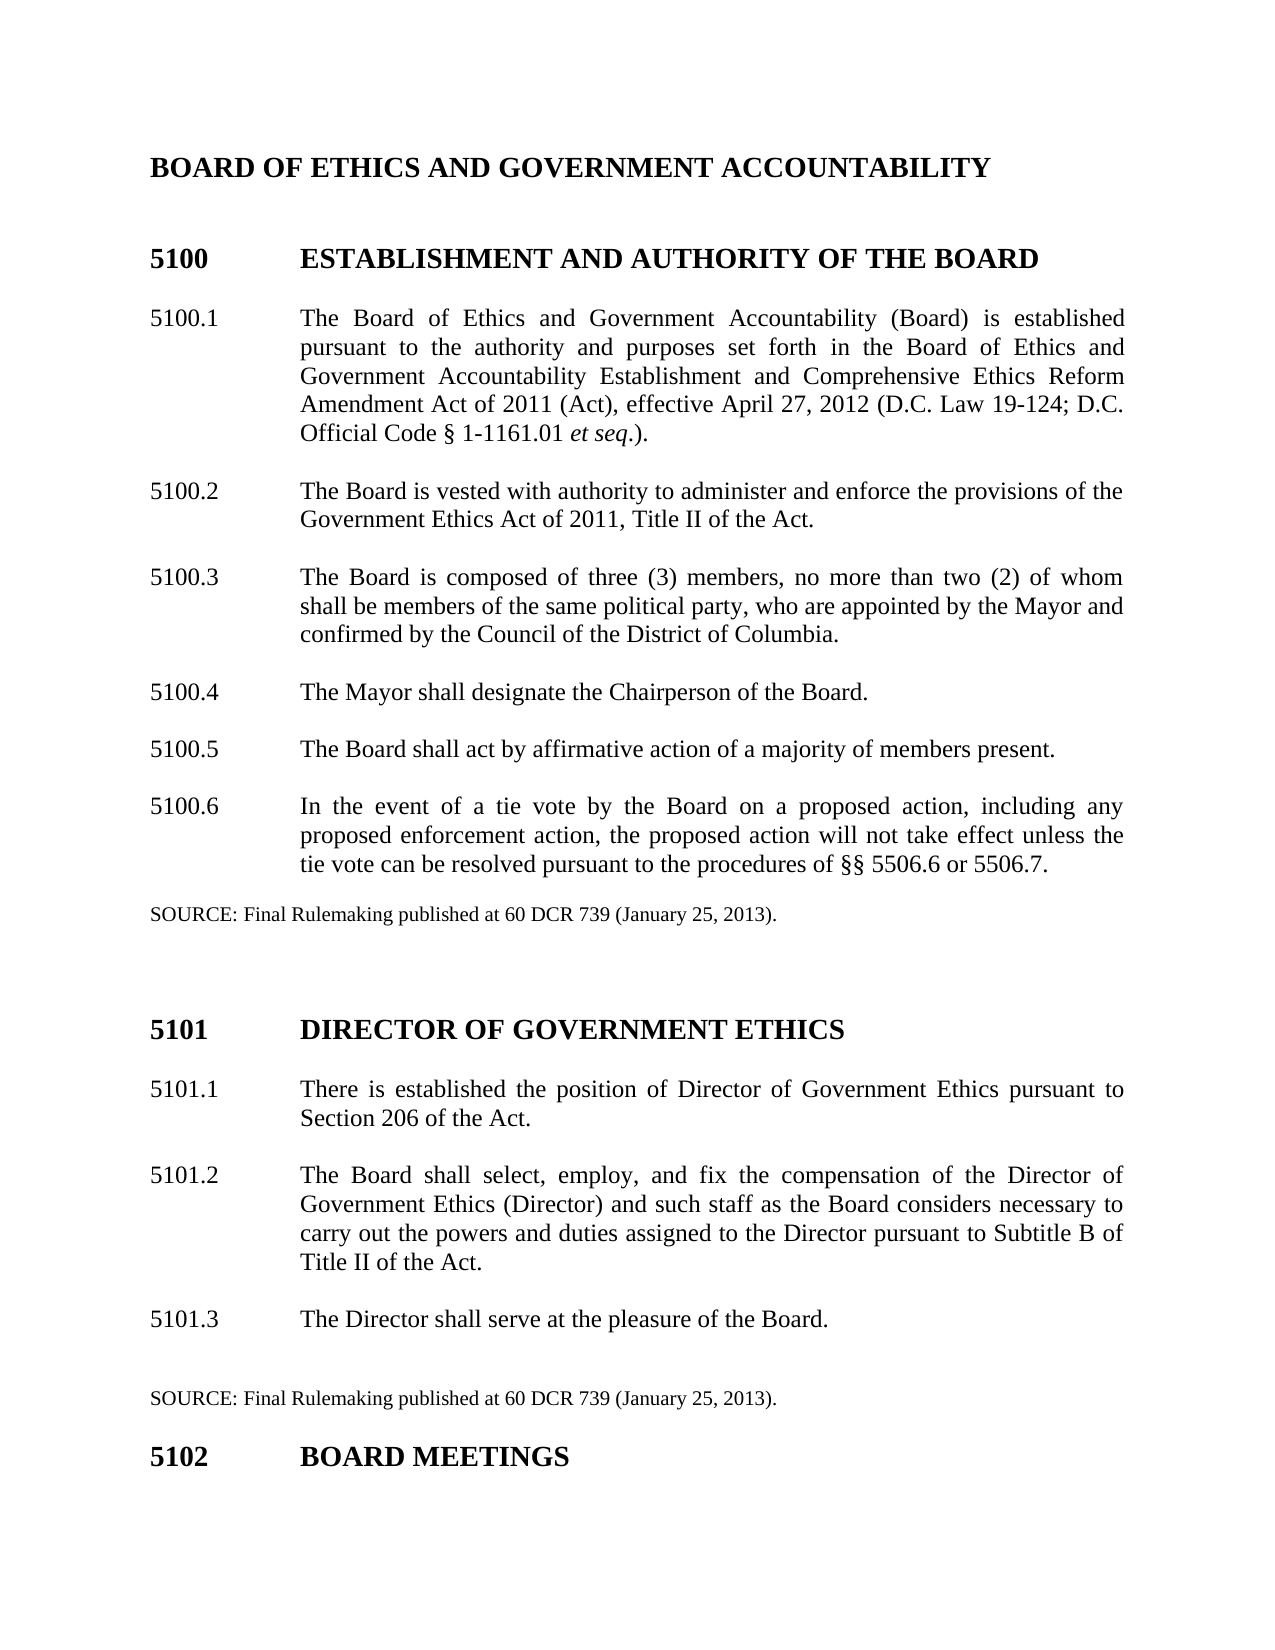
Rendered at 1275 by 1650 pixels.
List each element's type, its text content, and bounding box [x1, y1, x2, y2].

text 5101.1 There is established the position of Director of Government Ethics pursuant to Section 206 of the Act. [150, 1074, 1125, 1132]
text 5101.2 The Board shall select, employ, and fix the compensation of the Director of Government Ethics (Director) and such staff as the Board considers necessary to carry out the powers and duties assigned to the Director pursuant to Subtitle B of Title II of the Act. [150, 1161, 1125, 1276]
text 5101.3 The Director shall serve at the pleasure of the Board. [150, 1304, 1125, 1333]
text 5100.5 The Board shall act by affirmative action of a majority of members present. [150, 734, 1125, 763]
text 5100 ESTABLISHMENT AND AUTHORITY OF THE BOARD [150, 241, 1125, 274]
text BOARD OF ETHICS AND GOVERNMENT ACCOUNTABILITY [150, 150, 1125, 183]
text 5100.1 The Board of Ethics and Government Accountability (Board) is established pursuant to the authority and purposes set forth in the Board of Ethics and Government Accountability Establishment and Comprehensive Ethics Reform Amendment Act of 2011 (Act), effective April 27, 2012 (D.C. Law 19-124; D.C. Official Code § 1-1161.01 et seq.). [150, 303, 1125, 447]
text SOURCE: Final Rulemaking published at 60 DCR 739 (January 25, 2013). [150, 902, 1125, 926]
text 5100.4 The Mayor shall designate the Chairperson of the Board. [150, 677, 1125, 706]
text 5100.3 The Board is composed of three (3) members, no more than two (2) of whom shall be members of the same political party, who are appointed by the Mayor and confirmed by the Council of the District of Columbia. [150, 562, 1125, 648]
text SOURCE: Final Rulemaking published at 60 DCR 739 (January 25, 2013). [150, 1386, 1125, 1410]
text 5101 DIRECTOR OF GOVERNMENT ETHICS [150, 1012, 1125, 1046]
text 5102 BOARD MEETINGS [150, 1439, 1125, 1472]
text 5100.2 The Board is vested with authority to administer and enforce the provisions of the Government Ethics Act of 2011, Title II of the Act. [150, 476, 1125, 533]
text 5100.6 In the event of a tie vote by the Board on a proposed action, including any proposed enforcement action, the proposed action will not take effect unless the tie vote can be resolved pursuant to the procedures of §§ 5506.6 or 5506.7. [150, 791, 1125, 878]
